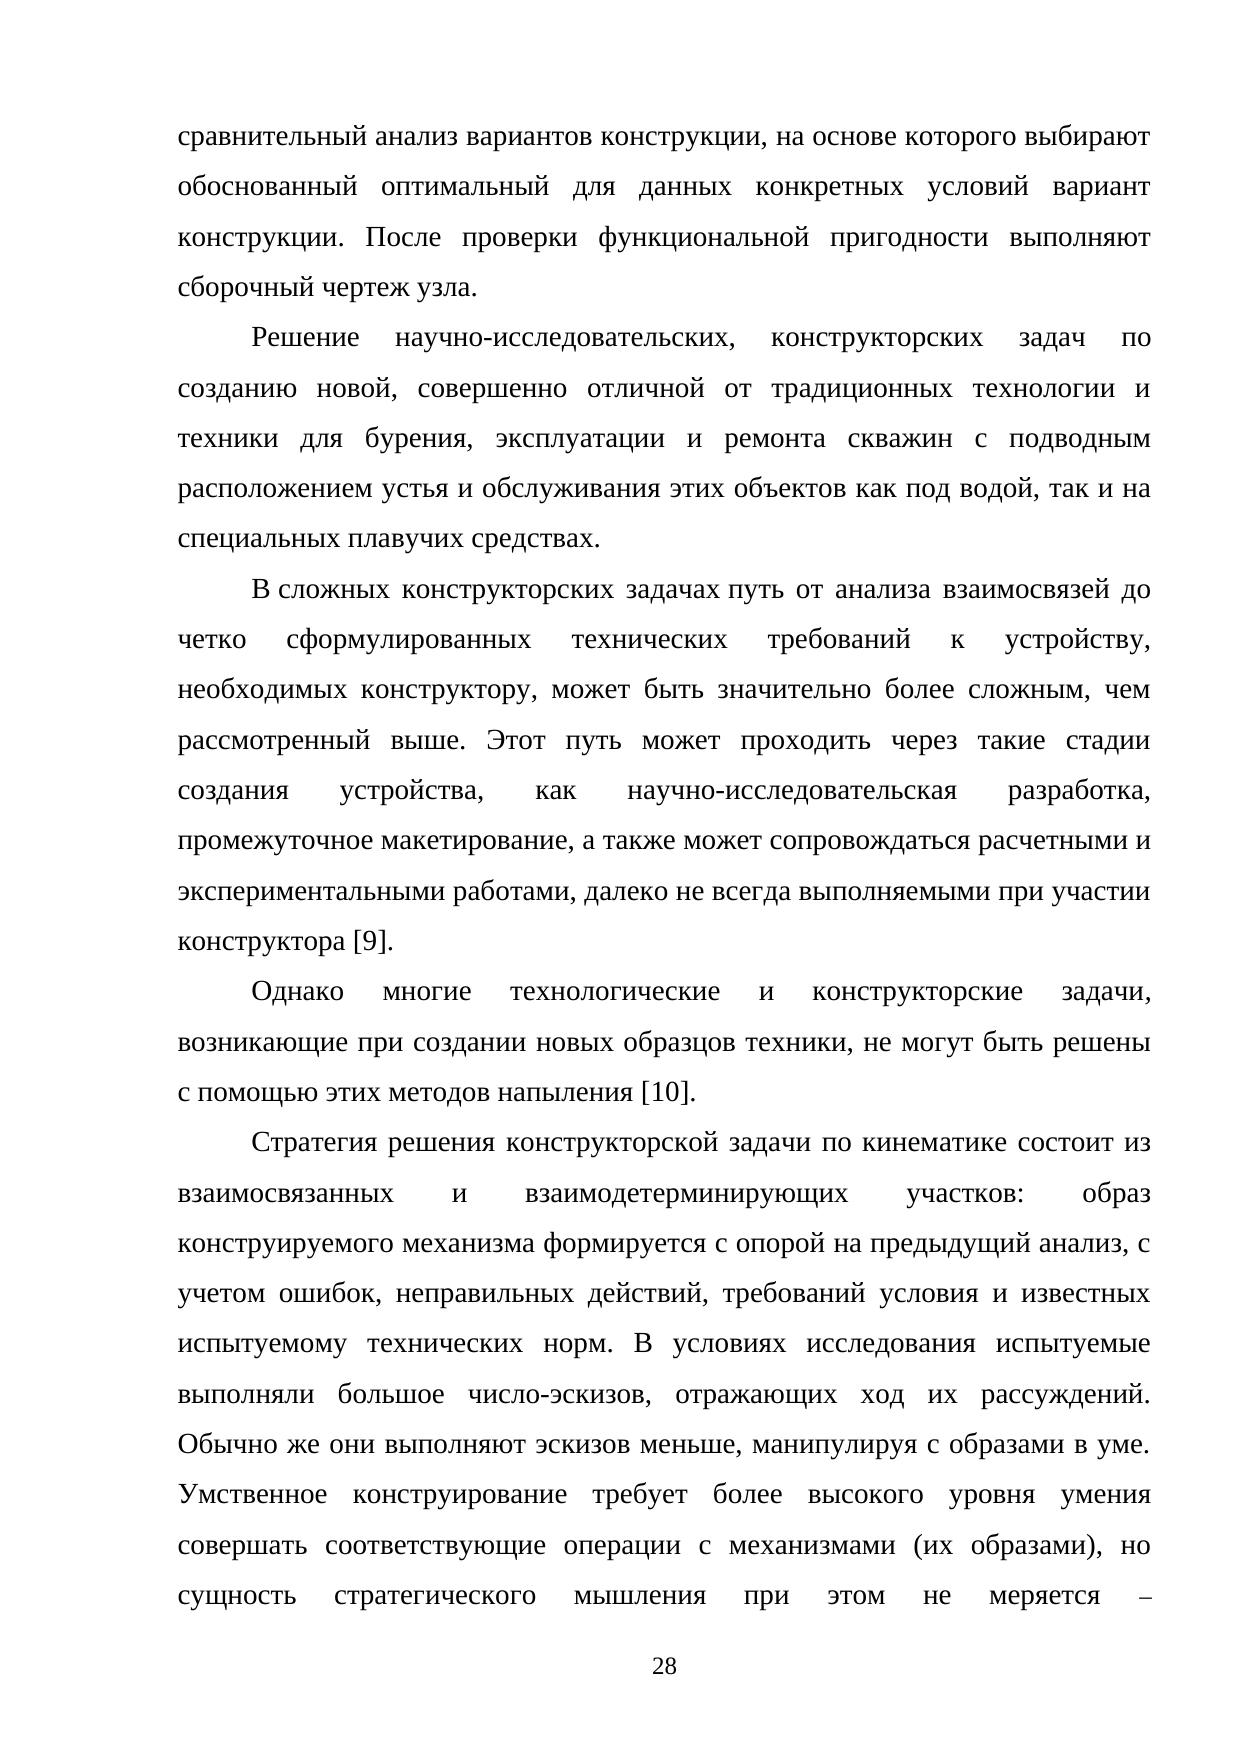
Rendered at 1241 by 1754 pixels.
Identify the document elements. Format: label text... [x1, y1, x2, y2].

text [177, 118, 1152, 303]
text Решение научно-исследовательских, конструкторских задач по созданию новой, совершенно отличной от традиционных технологии и техники для бурения, эксплуатации и ремонта скважин с подводным расположением устья и обслуживания этих объектов как под водой, так и на специальных плавучих средствах. [177, 319, 1152, 554]
text Однако многие технологические и конструкторские задачи, возникающие при создании новых образцов техники, не могут быть решены с помощью этих методов напыления [10]. [177, 973, 1152, 1108]
text В сложных конструкторских задачах путь от анализа взаимосвязей до четко сформулированных технических требований к устройству, необходимых конструктору, может быть значительно более сложным, чем рассмотренный выше. Этот путь может проходить через такие стадии создания устройства, как научно-исследовательская разработка, промежуточное макетирование, а также может сопровождаться расчетными и экспериментальными работами, далеко не всегда выполняемыми при участии конструктора [9]. [177, 571, 1152, 957]
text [177, 1124, 1152, 1611]
